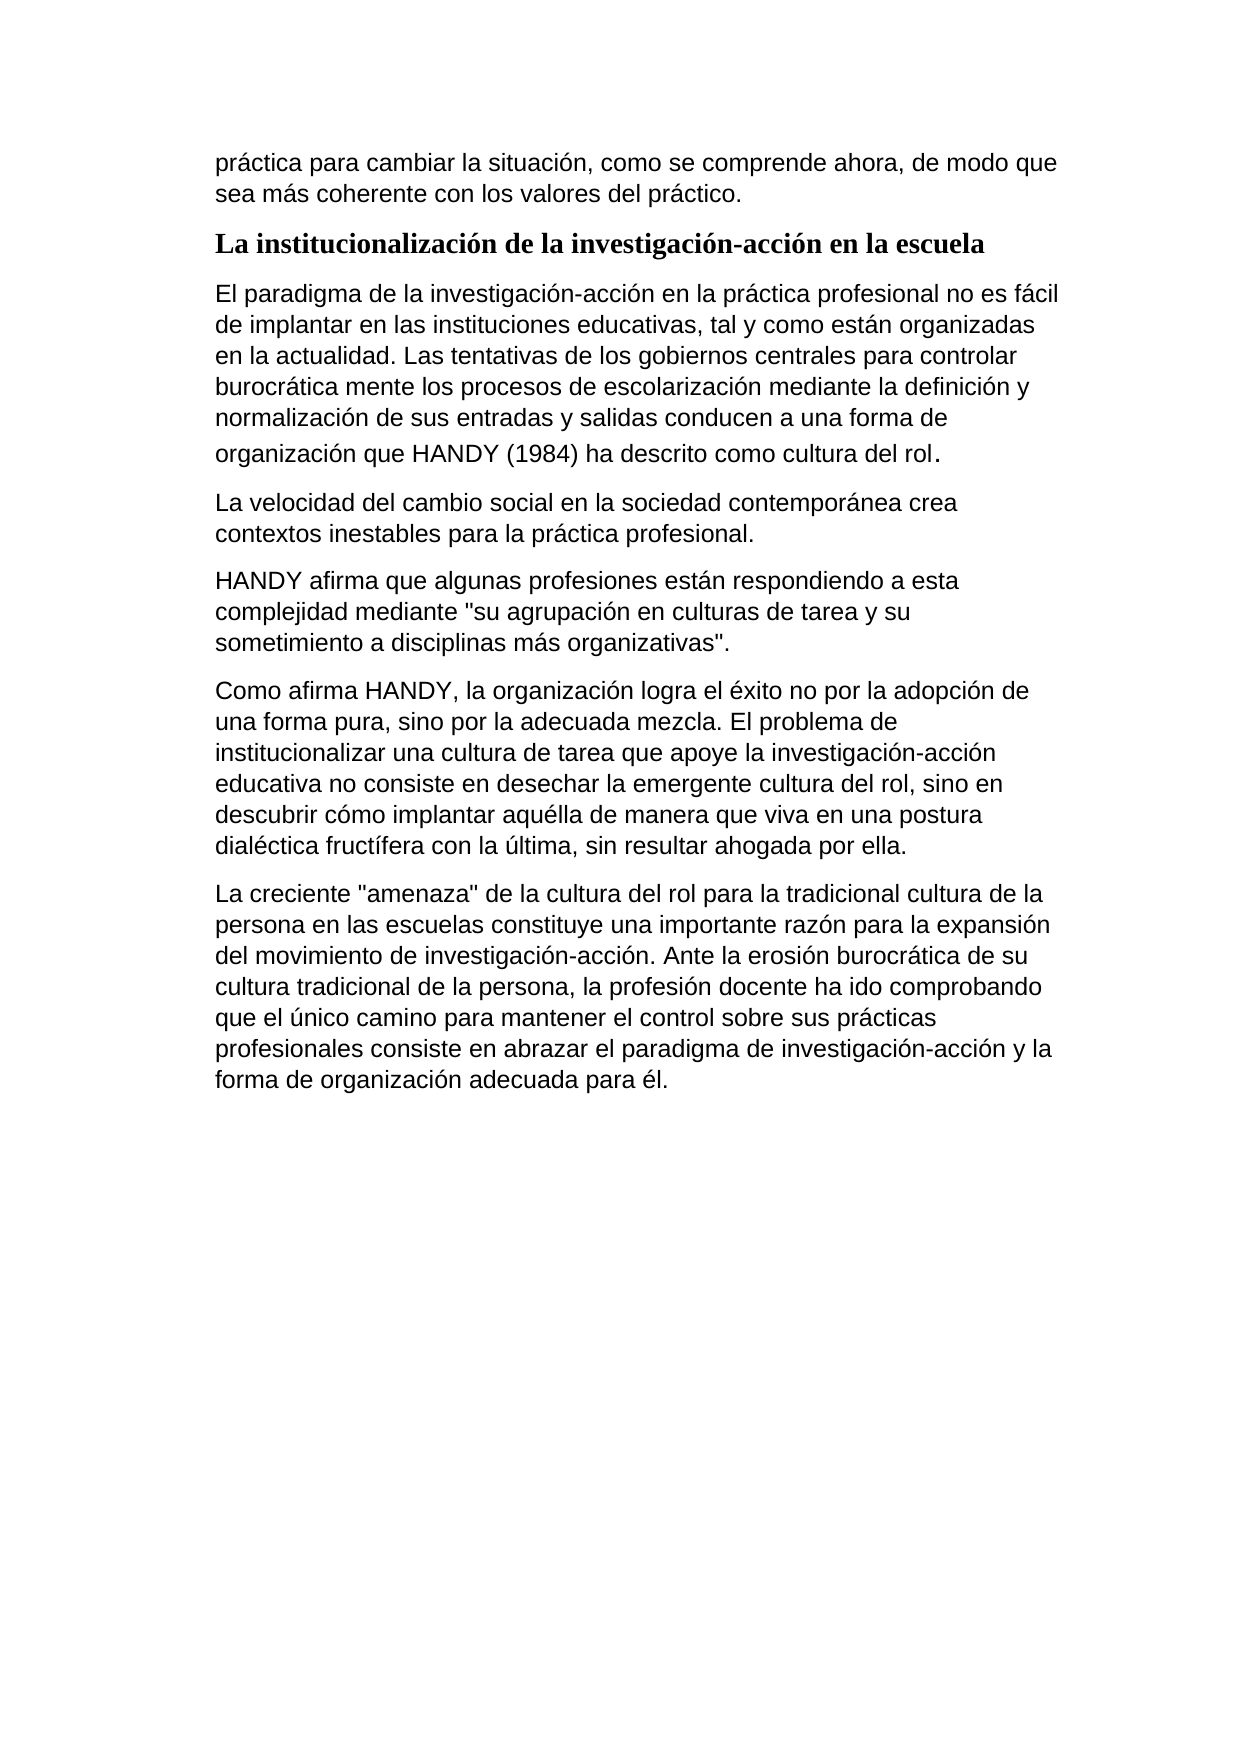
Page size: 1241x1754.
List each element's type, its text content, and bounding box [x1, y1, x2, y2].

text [215, 148, 1063, 207]
text El paradigma de la investigación-acción en la práctica profesional no es fácil de implantar en las instituciones educativas, tal y como están organizadas en la actualidad. Las tentativas de los gobiernos centrales para controlar burocrática mente los procesos de escolarización mediante la definición y normalización de sus entradas y salidas conducen a una forma de organización que HANDY (1984) ha descrito como cultura del rol. [215, 279, 1063, 468]
text La velocidad del cambio social en la sociedad contemporánea crea contextos inestables para la práctica profesional. [215, 487, 1063, 547]
text La creciente "amenaza" de la cultura del rol para la tradicional cultura de la persona en las escuelas constituye una importante razón para la expansión del movimiento de investigación-acción. Ante la erosión burocrática de su cultura tradicional de la persona, la profesión docente ha ido comprobando que el único camino para mantener el control sobre sus prácticas profesionales consiste en abrazar el paradigma de investigación-acción y la forma de organización adecuada para él. [215, 879, 1063, 1094]
text Como afirma HANDY, la organización logra el éxito no por la adopción de una forma pura, sino por la adecuada mezcla. El problema de institucionalizar una cultura de tarea que apoye la investigación-acción educativa no consiste en desechar la emergente cultura del rol, sino en descubrir cómo implantar aquélla de manera que viva en una postura dialéctica fructífera con la última, sin resultar ahogada por ella. [215, 676, 1063, 860]
text La institucionalización de la investigación-acción en la escuela [215, 226, 1063, 260]
text HANDY afirma que algunas profesiones están respondiendo a esta complejidad mediante "su agrupación en culturas de tarea y su sometimiento a disciplinas más organizativas". [215, 566, 1063, 657]
